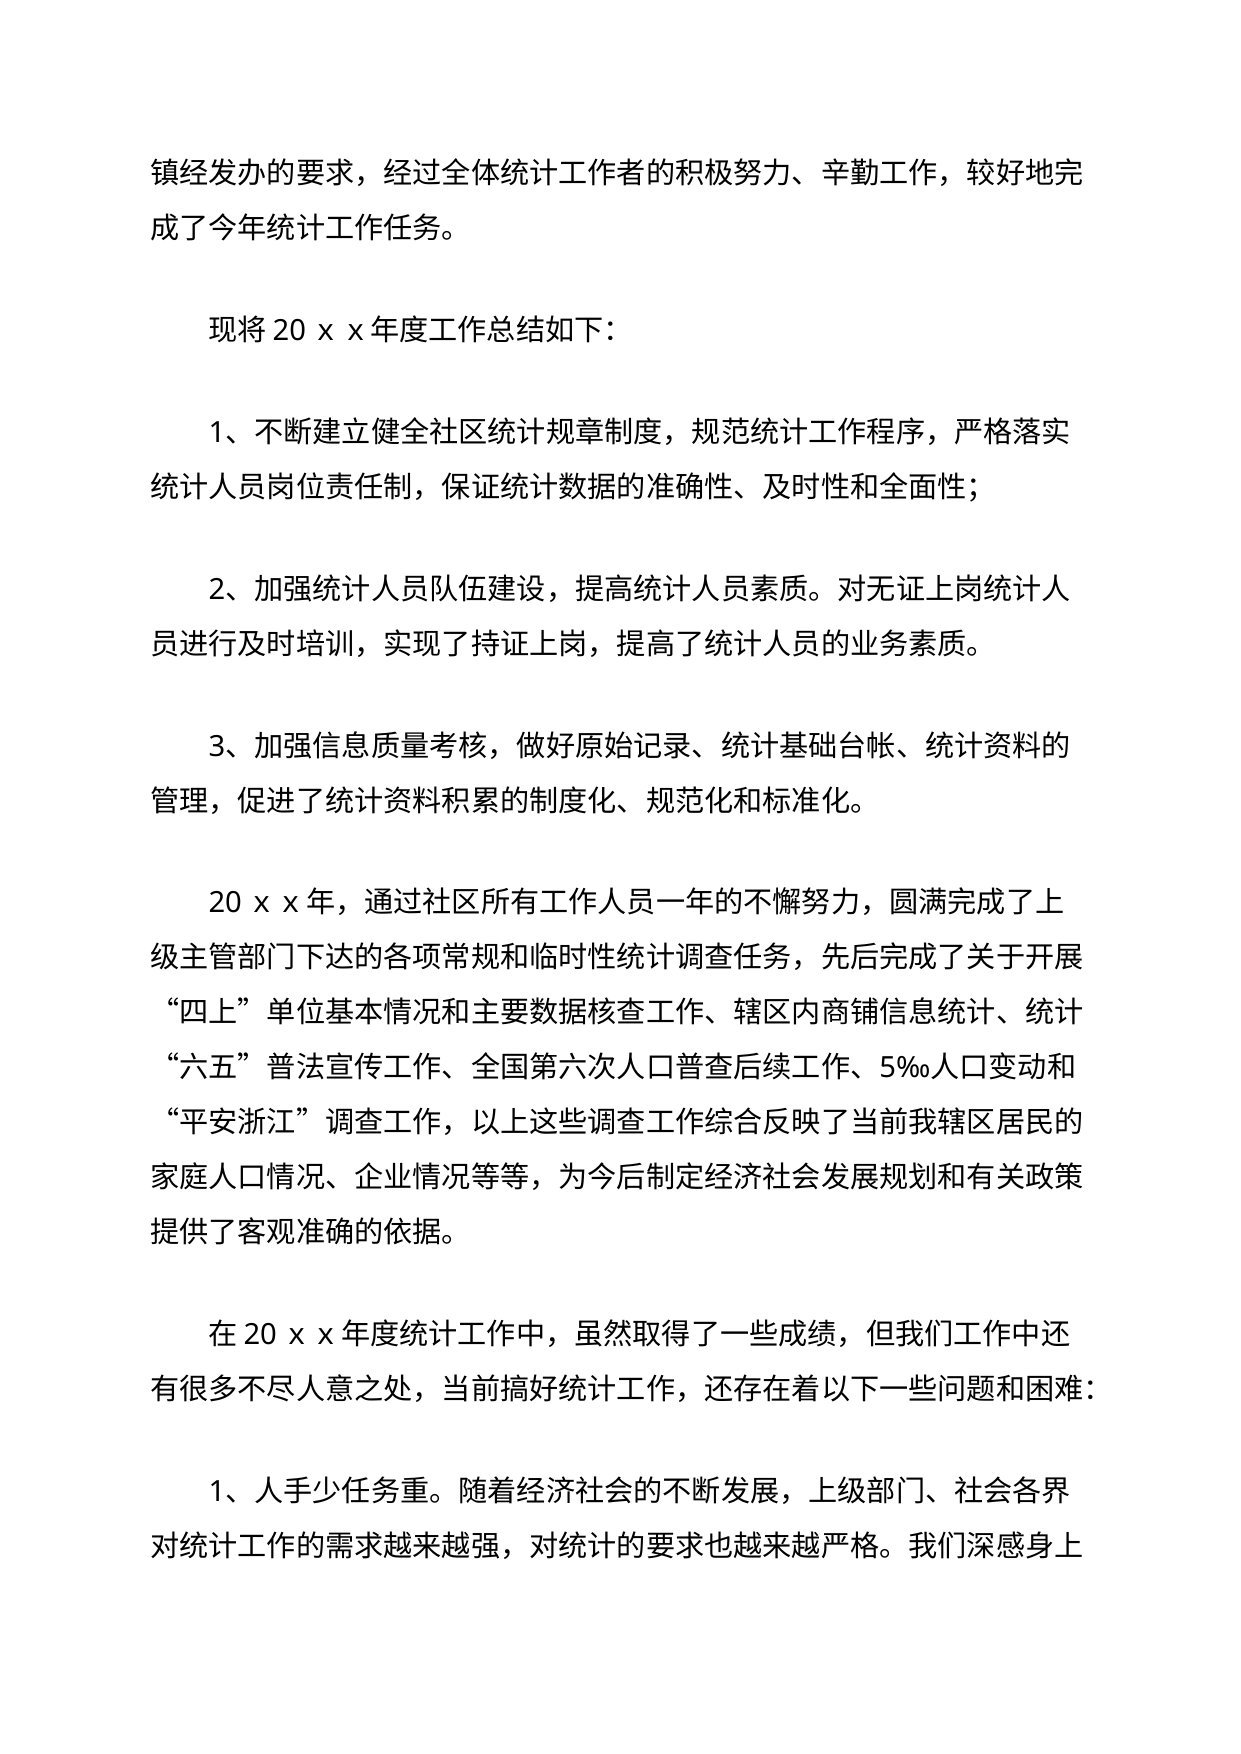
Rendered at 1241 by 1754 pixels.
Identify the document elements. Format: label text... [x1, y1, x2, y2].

text 在20ｘｘ年度统计工作中，虽然取得了一些成绩，但我们工作中还有很多不尽人意之处，当前搞好统计工作，还存在着以下一些问题和困难： [150, 1310, 1090, 1408]
text 3、加强信息质量考核，做好原始记录、统计基础台帐、统计资料的管理，促进了统计资料积累的制度化、规范化和标准化。 [150, 722, 1090, 819]
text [150, 1467, 1090, 1564]
text 2、加强统计人员队伍建设，提高统计人员素质。对无证上岗统计人员进行及时培训，实现了持证上岗，提高了统计人员的业务素质。 [150, 565, 1090, 663]
text 20ｘｘ年，通过社区所有工作人员一年的不懈努力，圆满完成了上级主管部门下达的各项常规和临时性统计调查任务，先后完成了关于开展“四上”单位基本情况和主要数据核查工作、辖区内商铺信息统计、统计“六五”普法宣传工作、全国第六次人口普查后续工作、5‰人口变动和“平安浙江”调查工作，以上这些调查工作综合反映了当前我辖区居民的家庭人口情况、企业情况等等，为今后制定经济社会发展规划和有关政策提供了客观准确的依据。 [150, 879, 1090, 1251]
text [150, 150, 1090, 247]
text 1、不断建立健全社区统计规章制度，规范统计工作程序，严格落实统计人员岗位责任制，保证统计数据的准确性、及时性和全面性； [150, 409, 1090, 506]
text 现将20ｘｘ年度工作总结如下： [150, 307, 1090, 349]
